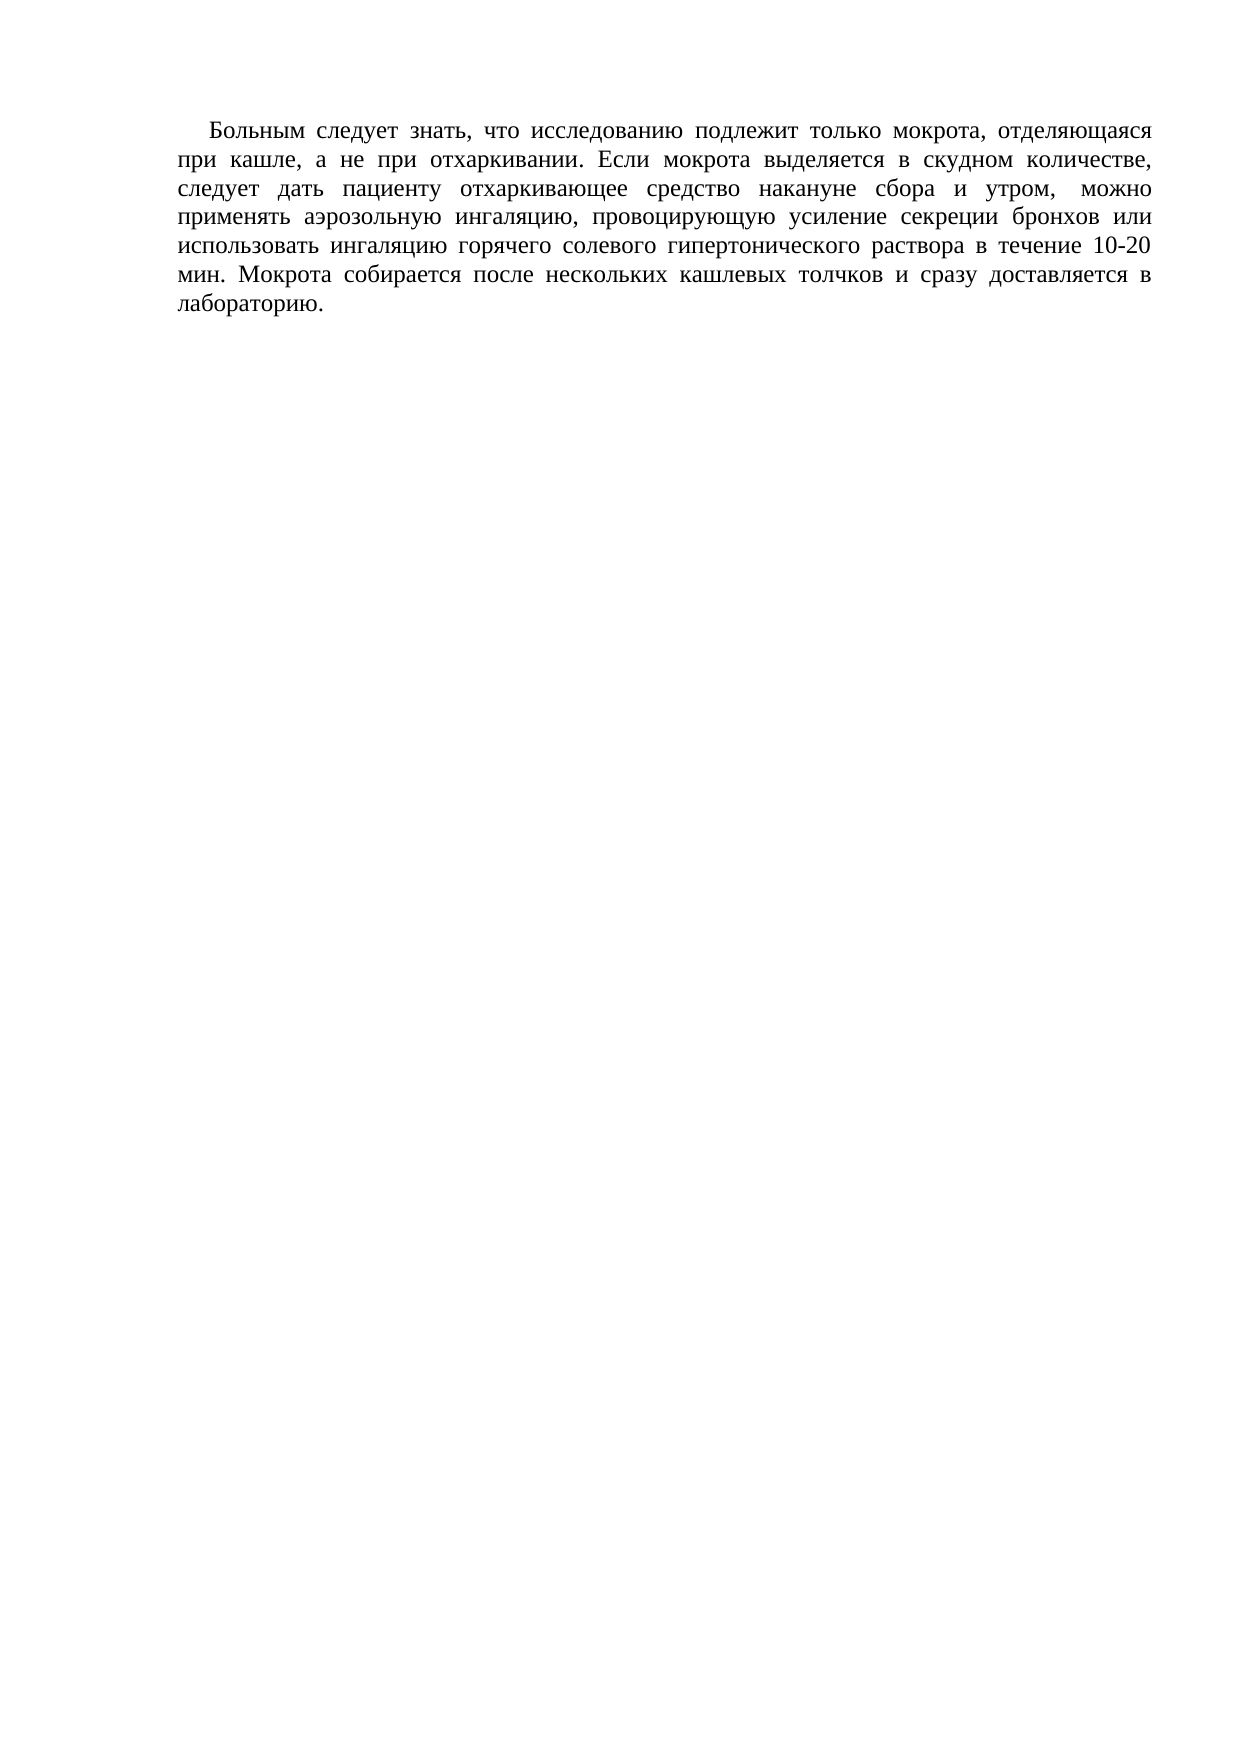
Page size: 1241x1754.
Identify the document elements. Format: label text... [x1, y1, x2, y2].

text Больным следует знать, что исследованию подлежит только мокрота, отделяющаяся при кашле, а не при отхаркивании. Если мокрота выделяется в скудном количестве, следует дать пациенту отхаркивающее средство накануне сбора и утром, можно применять аэрозольную ингаляцию, провоцирующую усиление секреции бронхов или использовать ингаляцию горячего солевого гипертонического раствора в течение 10-20 мин. Мокрота собирается после нескольких кашлевых толчков и сразу доставляется в лабораторию. [177, 115, 1152, 316]
